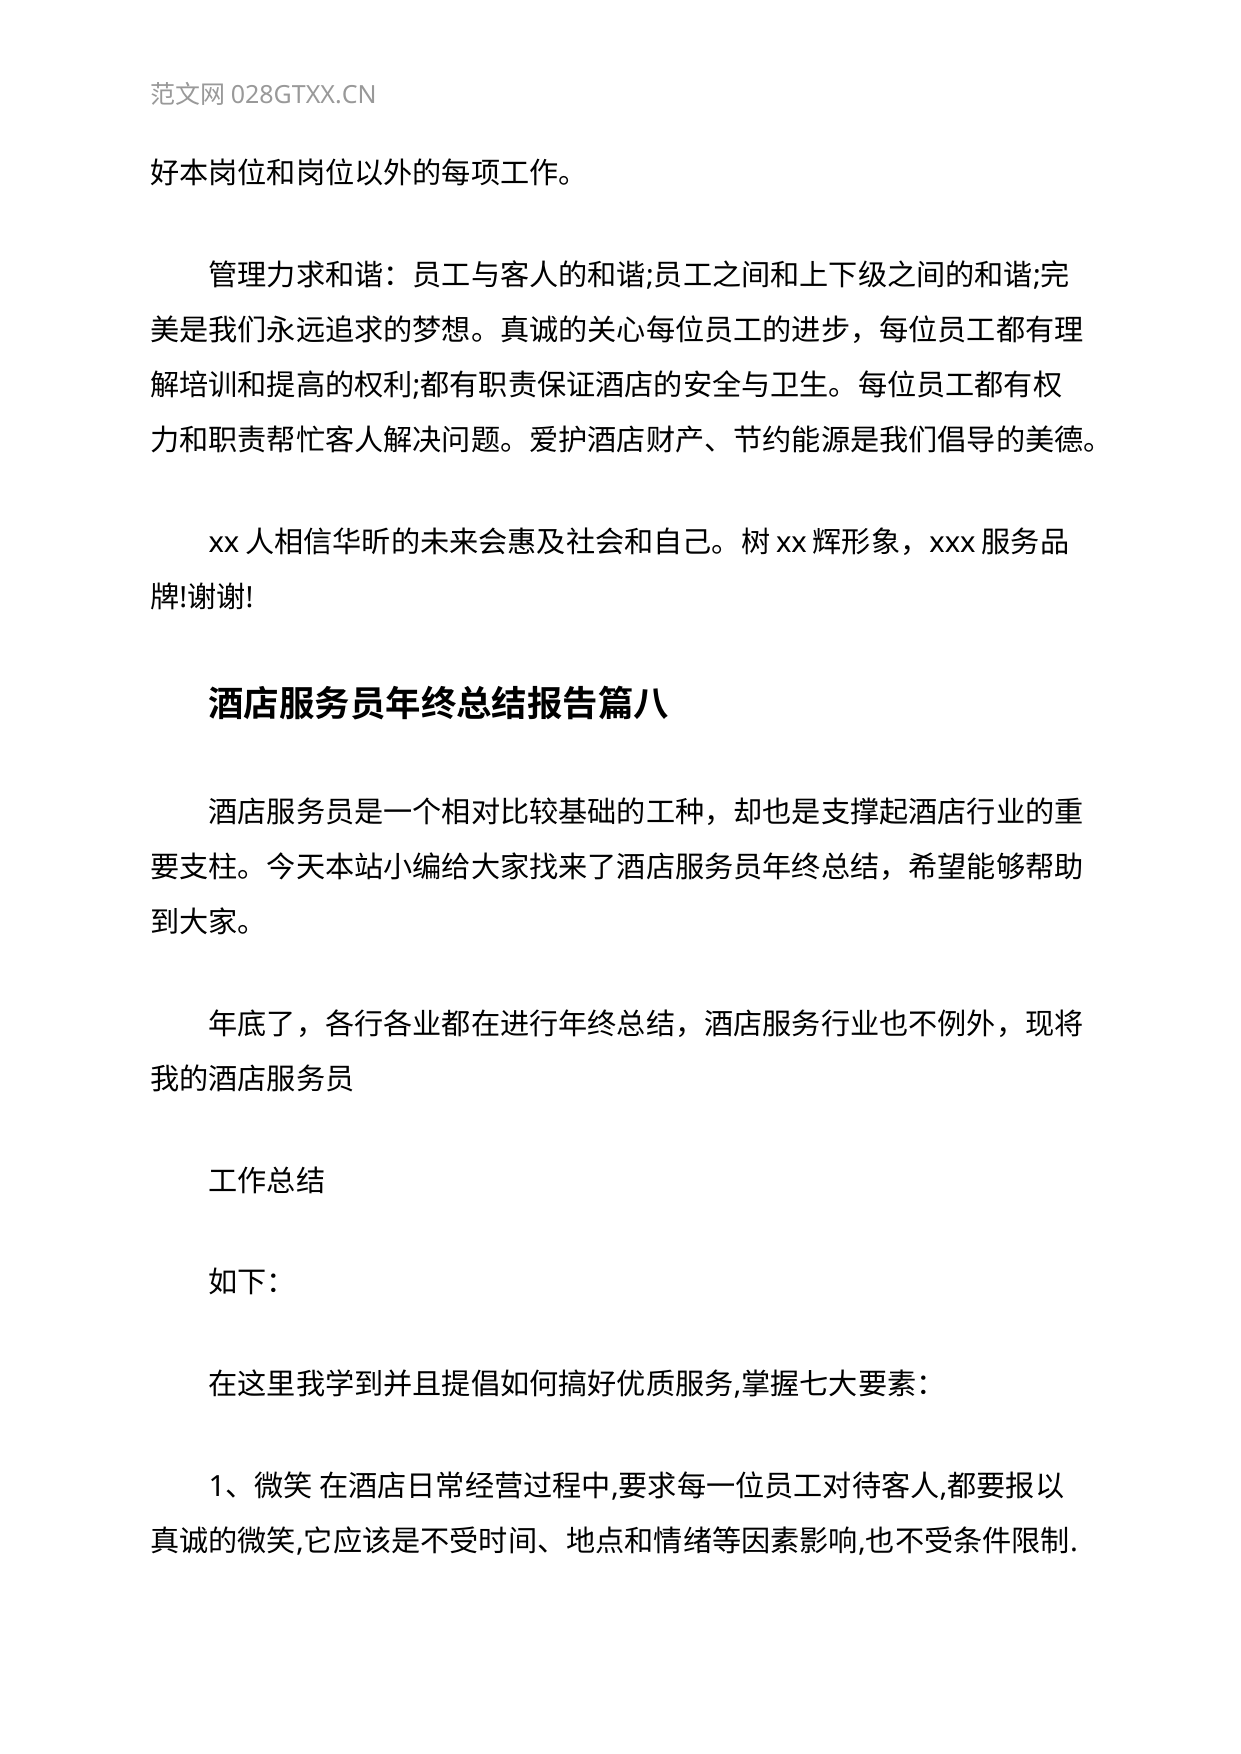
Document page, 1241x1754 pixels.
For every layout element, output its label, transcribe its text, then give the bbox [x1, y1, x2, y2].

text 酒店服务员是一个相对比较基础的工种，却也是支撑起酒店行业的重要支柱。今天本站小编给大家找来了酒店服务员年终总结，希望能够帮助到大家。 [150, 789, 1090, 941]
text 在这里我学到并且提倡如何搞好优质服务,掌握七大要素： [150, 1361, 1090, 1403]
text 工作总结 [150, 1157, 1090, 1199]
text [150, 1463, 1090, 1560]
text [150, 150, 1090, 192]
text 酒店服务员年终总结报告篇八 [150, 675, 1090, 727]
text 如下： [150, 1259, 1090, 1301]
text xx人相信华昕的未来会惠及社会和自己。树xx辉形象，xxx服务品牌!谢谢! [150, 518, 1090, 616]
text 管理力求和谐：员工与客人的和谐;员工之间和上下级之间的和谐;完美是我们永远追求的梦想。真诚的关心每位员工的进步，每位员工都有理解培训和提高的权利;都有职责保证酒店的安全与卫生。每位员工都有权力和职责帮忙客人解决问题。爱护酒店财产、节约能源是我们倡导的美德。 [150, 252, 1090, 459]
text 年底了，各行各业都在进行年终总结，酒店服务行业也不例外，现将我的酒店服务员 [150, 1000, 1090, 1098]
